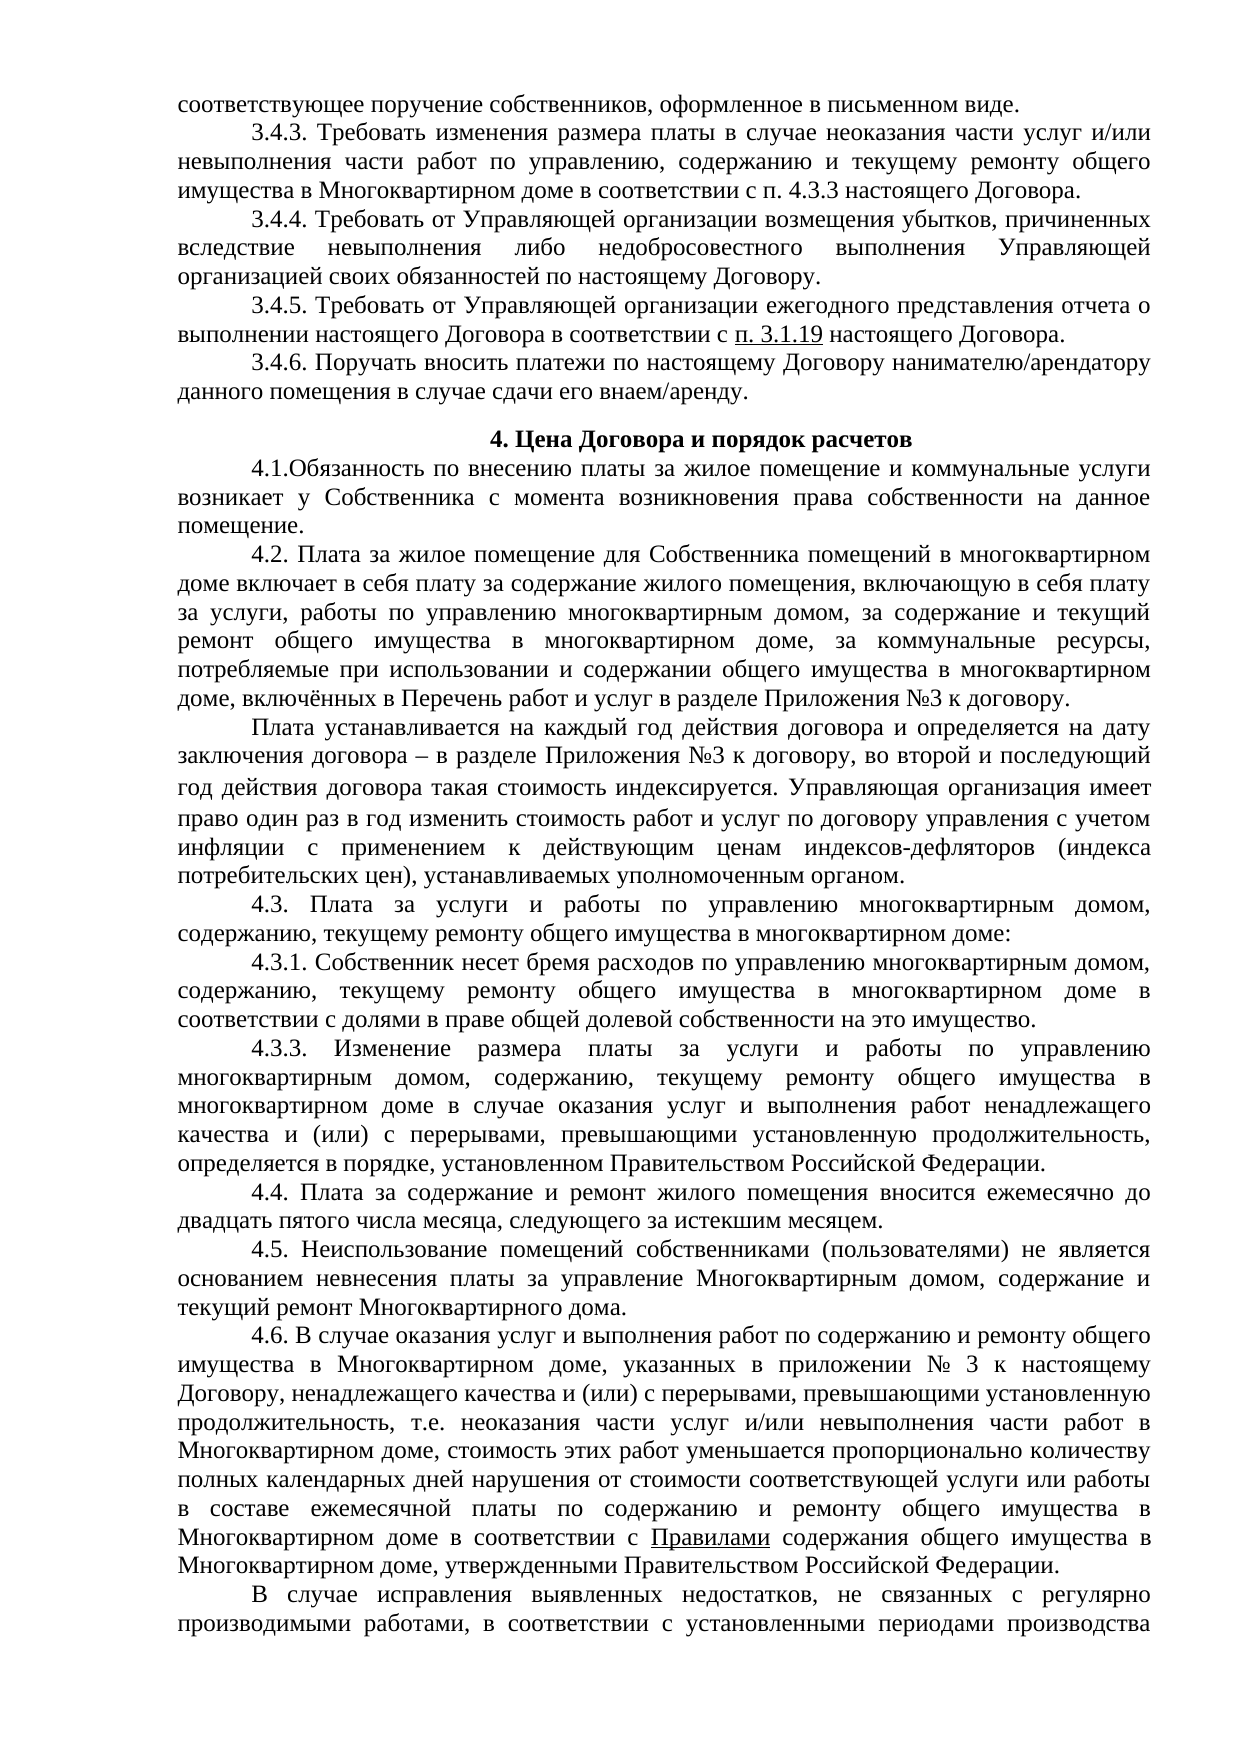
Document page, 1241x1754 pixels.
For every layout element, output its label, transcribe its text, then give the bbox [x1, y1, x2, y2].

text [177, 1579, 1152, 1637]
text Плата устанавливается на каждый год действия договора и определяется на дату заключения договора – в разделе Приложения №3 к договору, во второй и последующий год действия договора такая стоимость индексируется. Управляющая организация имеет право один раз в год изменить стоимость работ и услуг по договору управления с учетом инфляции с применением к действующим ценам индексов-дефляторов (индекса потребительских цен), устанавливаемых уполномоченным органом. [177, 712, 1152, 889]
text 3.4.6. Поручать вносить платежи по настоящему Договору нанимателю/арендатору данного помещения в случае сдачи его внаем/аренду. [177, 347, 1152, 405]
text 4.1.Обязанность по внесению платы за жилое помещение и коммунальные услуги возникает у Собственника с момента возникновения права собственности на данное помещение. [177, 453, 1152, 539]
text 3.4.3. Требовать изменения размера платы в случае неоказания части услуг и/или невыполнения части работ по управлению, содержанию и текущему ремонту общего имущества в Многоквартирном доме в соответствии с п. 4.3.3 настоящего Договора. [177, 117, 1152, 204]
text 4.2. Плата за жилое помещение для Собственника помещений в многоквартирном доме включает в себя плату за содержание жилого помещения, включающую в себя плату за услуги, работы по управлению многоквартирным домом, за содержание и текущий ремонт общего имущества в многоквартирном доме, за коммунальные ресурсы, потребляемые при использовании и содержании общего имущества в многоквартирном доме, включённых в Перечень работ и услуг в разделе Приложения №3 к договору. [177, 539, 1152, 712]
text 3.4.4. Требовать от Управляющей организации возмещения убытков, причиненных вследствие невыполнения либо недобросовестного выполнения Управляющей организацией своих обязанностей по настоящему Договору. [177, 204, 1152, 290]
text 4.3.3. Изменение размера платы за услуги и работы по управлению многоквартирным домом, содержанию, текущему ремонту общего имущества в многоквартирном доме в случае оказания услуг и выполнения работ ненадлежащего качества и (или) с перерывами, превышающими установленную продолжительность, определяется в порядке, установленном Правительством Российской Федерации. [177, 1033, 1152, 1177]
text 4. Цена Договора и порядок расчетов [177, 424, 1152, 453]
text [177, 89, 1152, 117]
text 4.3.1. Собственник несет бремя расходов по управлению многоквартирным домом, содержанию, текущему ремонту общего имущества в многоквартирном доме в соответствии с долями в праве общей долевой собственности на это имущество. [177, 947, 1152, 1033]
text 4.4. Плата за содержание и ремонт жилого помещения вносится ежемесячно до двадцать пятого числа месяца, следующего за истекшим месяцем. [177, 1177, 1152, 1234]
text 3.4.5. Требовать от Управляющей организации ежегодного представления отчета о выполнении настоящего Договора в соответствии с п. 3.1.19 настоящего Договора. [177, 290, 1152, 347]
text 4.3. Плата за услуги и работы по управлению многоквартирным домом, содержанию, текущему ремонту общего имущества в многоквартирном доме: [177, 889, 1152, 947]
text 4.5. Неиспользование помещений собственниками (пользователями) не является основанием невнесения платы за управление Многоквартирным домом, содержание и текущий ремонт Многоквартирного дома. [177, 1234, 1152, 1321]
text 4.6. В случае оказания услуг и выполнения работ по содержанию и ремонту общего имущества в Многоквартирном доме, указанных в приложении № 3 к настоящему Договору, ненадлежащего качества и (или) с перерывами, превышающими установленную продолжительность, т.е. неоказания части услуг и/или невыполнения части работ в Многоквартирном доме, стоимость этих работ уменьшается пропорционально количеству полных календарных дней нарушения от стоимости соответствующей услуги или работы в составе ежемесячной платы по содержанию и ремонту общего имущества в Многоквартирном доме в соответствии с Правилами содержания общего имущества в Многоквартирном доме, утвержденными Правительством Российской Федерации. [177, 1321, 1152, 1579]
